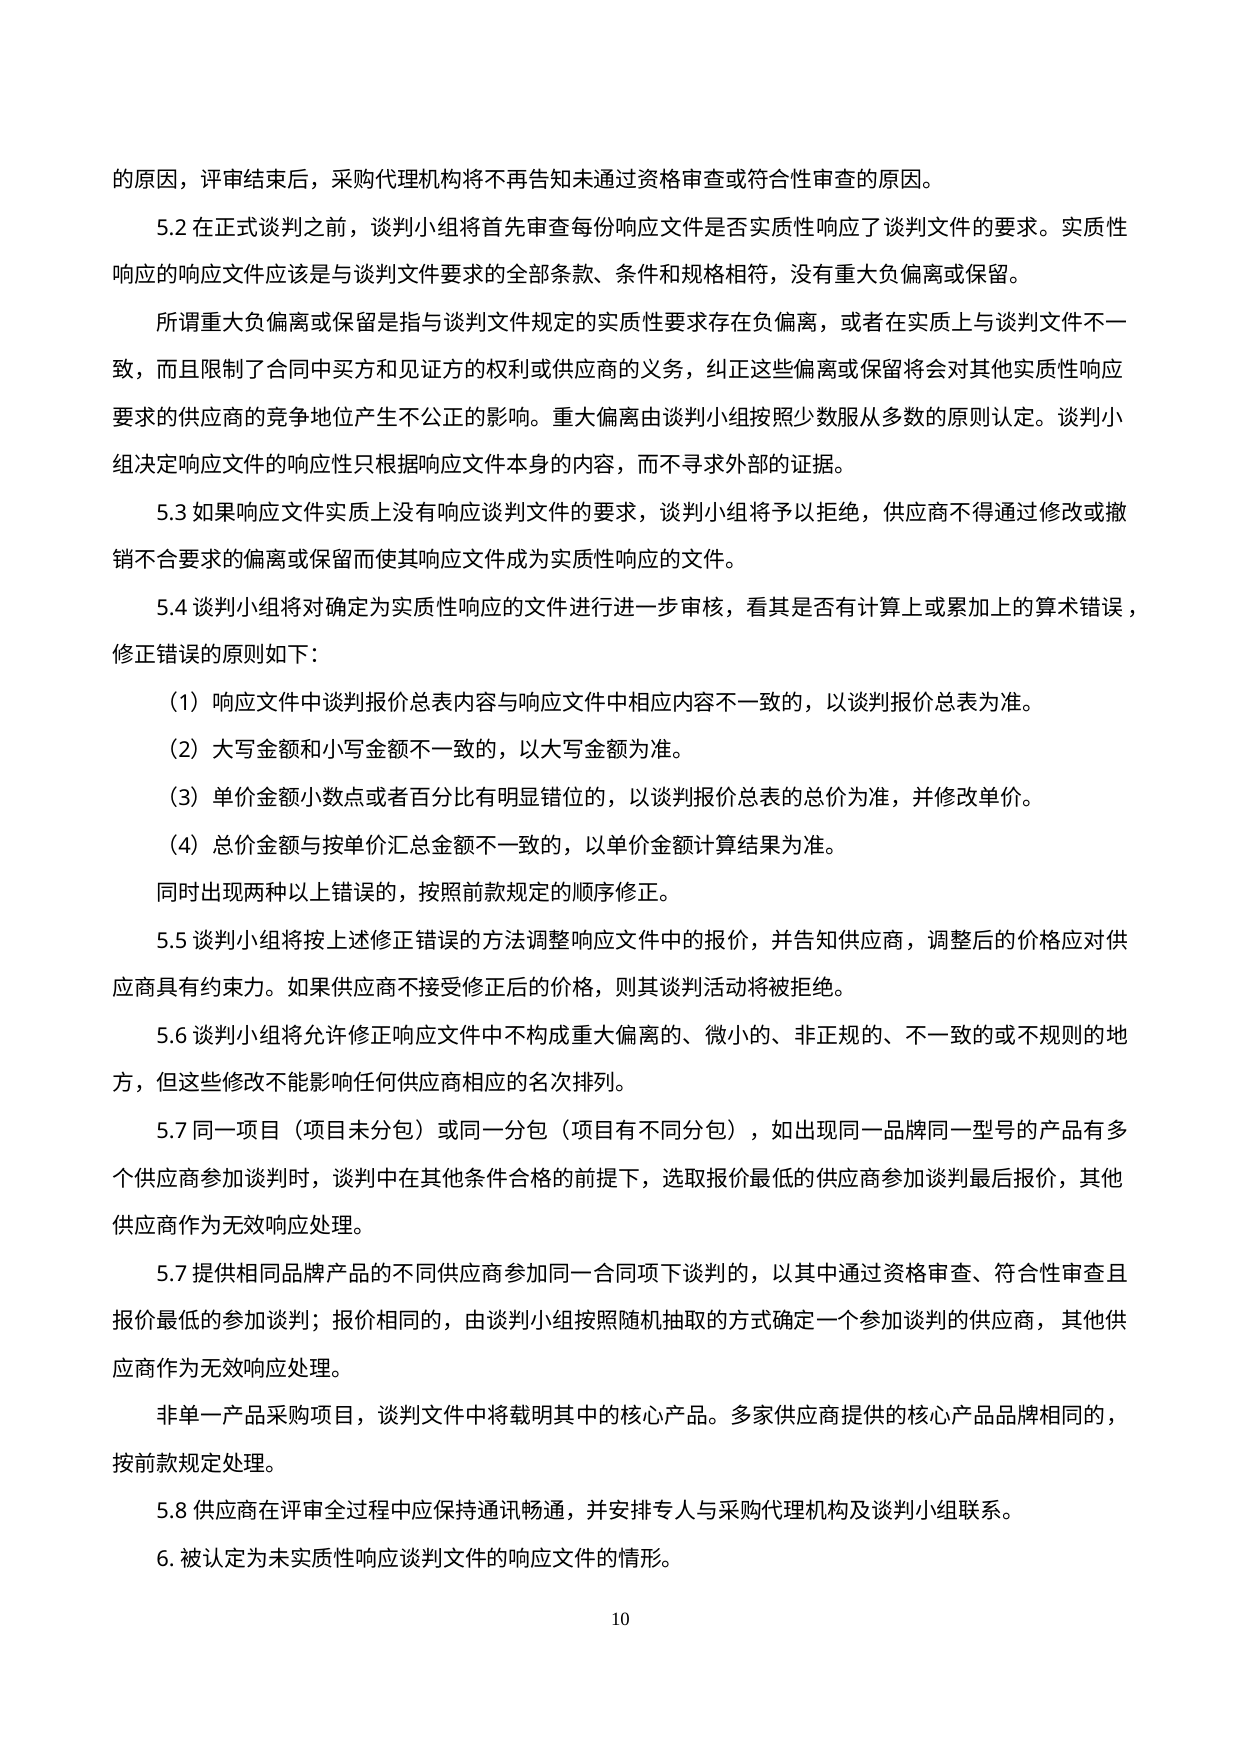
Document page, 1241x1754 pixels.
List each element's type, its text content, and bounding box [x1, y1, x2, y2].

text 所谓重大负偏离或保留是指与谈判文件规定的实质性要求存在负偏离，或者在实质上与谈判文件不一致，而且限制了合同中买方和见证方的权利或供应商的义务，纠正这些偏离或保留将会对其他实质性响应要求的供应商的竞争地位产生不公正的影响。重大偏离由谈判小组按照少数服从多数的原则认定。谈判小组决定响应文件的响应性只根据响应文件本身的内容，而不寻求外部的证据。 [112, 304, 1128, 479]
text 同时出现两种以上错误的，按照前款规定的顺序修正。 [112, 875, 1128, 907]
text 5.7提供相同品牌产品的不同供应商参加同一合同项下谈判的，以其中通过资格审查、符合性审查且报价最低的参加谈判；报价相同的，由谈判小组按照随机抽取的方式确定一个参加谈判的供应商，其他供应商作为无效响应处理。 [112, 1256, 1128, 1382]
text 5.3如果响应文件实质上没有响应谈判文件的要求，谈判小组将予以拒绝，供应商不得通过修改或撤销不合要求的偏离或保留而使其响应文件成为实质性响应的文件。 [112, 494, 1128, 574]
text 5.7同一项目（项目未分包）或同一分包（项目有不同分包），如出现同一品牌同一型号的产品有多个供应商参加谈判时，谈判中在其他条件合格的前提下，选取报价最低的供应商参加谈判最后报价，其他供应商作为无效响应处理。 [112, 1113, 1128, 1240]
text （2）大写金额和小写金额不一致的，以大写金额为准。 [112, 732, 1128, 764]
text （1）响应文件中谈判报价总表内容与响应文件中相应内容不一致的，以谈判报价总表为准。 [112, 685, 1128, 717]
text 5.4谈判小组将对确定为实质性响应的文件进行进一步审核，看其是否有计算上或累加上的算术错误，修正错误的原则如下： [112, 590, 1128, 669]
text 6. 被认定为未实质性响应谈判文件的响应文件的情形。 [112, 1541, 1128, 1572]
text （4）总价金额与按单价汇总金额不一致的，以单价金额计算结果为准。 [112, 828, 1128, 859]
text 非单一产品采购项目，谈判文件中将载明其中的核心产品。多家供应商提供的核心产品品牌相同的，按前款规定处理。 [112, 1398, 1128, 1477]
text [112, 162, 1128, 194]
text 5.2在正式谈判之前，谈判小组将首先审查每份响应文件是否实质性响应了谈判文件的要求。实质性响应的响应文件应该是与谈判文件要求的全部条款、条件和规格相符，没有重大负偏离或保留。 [112, 209, 1128, 289]
text 5.8 供应商在评审全过程中应保持通讯畅通，并安排专人与采购代理机构及谈判小组联系。 [112, 1493, 1128, 1525]
text （3）单价金额小数点或者百分比有明显错位的，以谈判报价总表的总价为准，并修改单价。 [112, 780, 1128, 812]
text 5.5谈判小组将按上述修正错误的方法调整响应文件中的报价，并告知供应商，调整后的价格应对供应商具有约束力。如果供应商不接受修正后的价格，则其谈判活动将被拒绝。 [112, 923, 1128, 1002]
text 5.6谈判小组将允许修正响应文件中不构成重大偏离的、微小的、非正规的、不一致的或不规则的地方，但这些修改不能影响任何供应商相应的名次排列。 [112, 1018, 1128, 1097]
